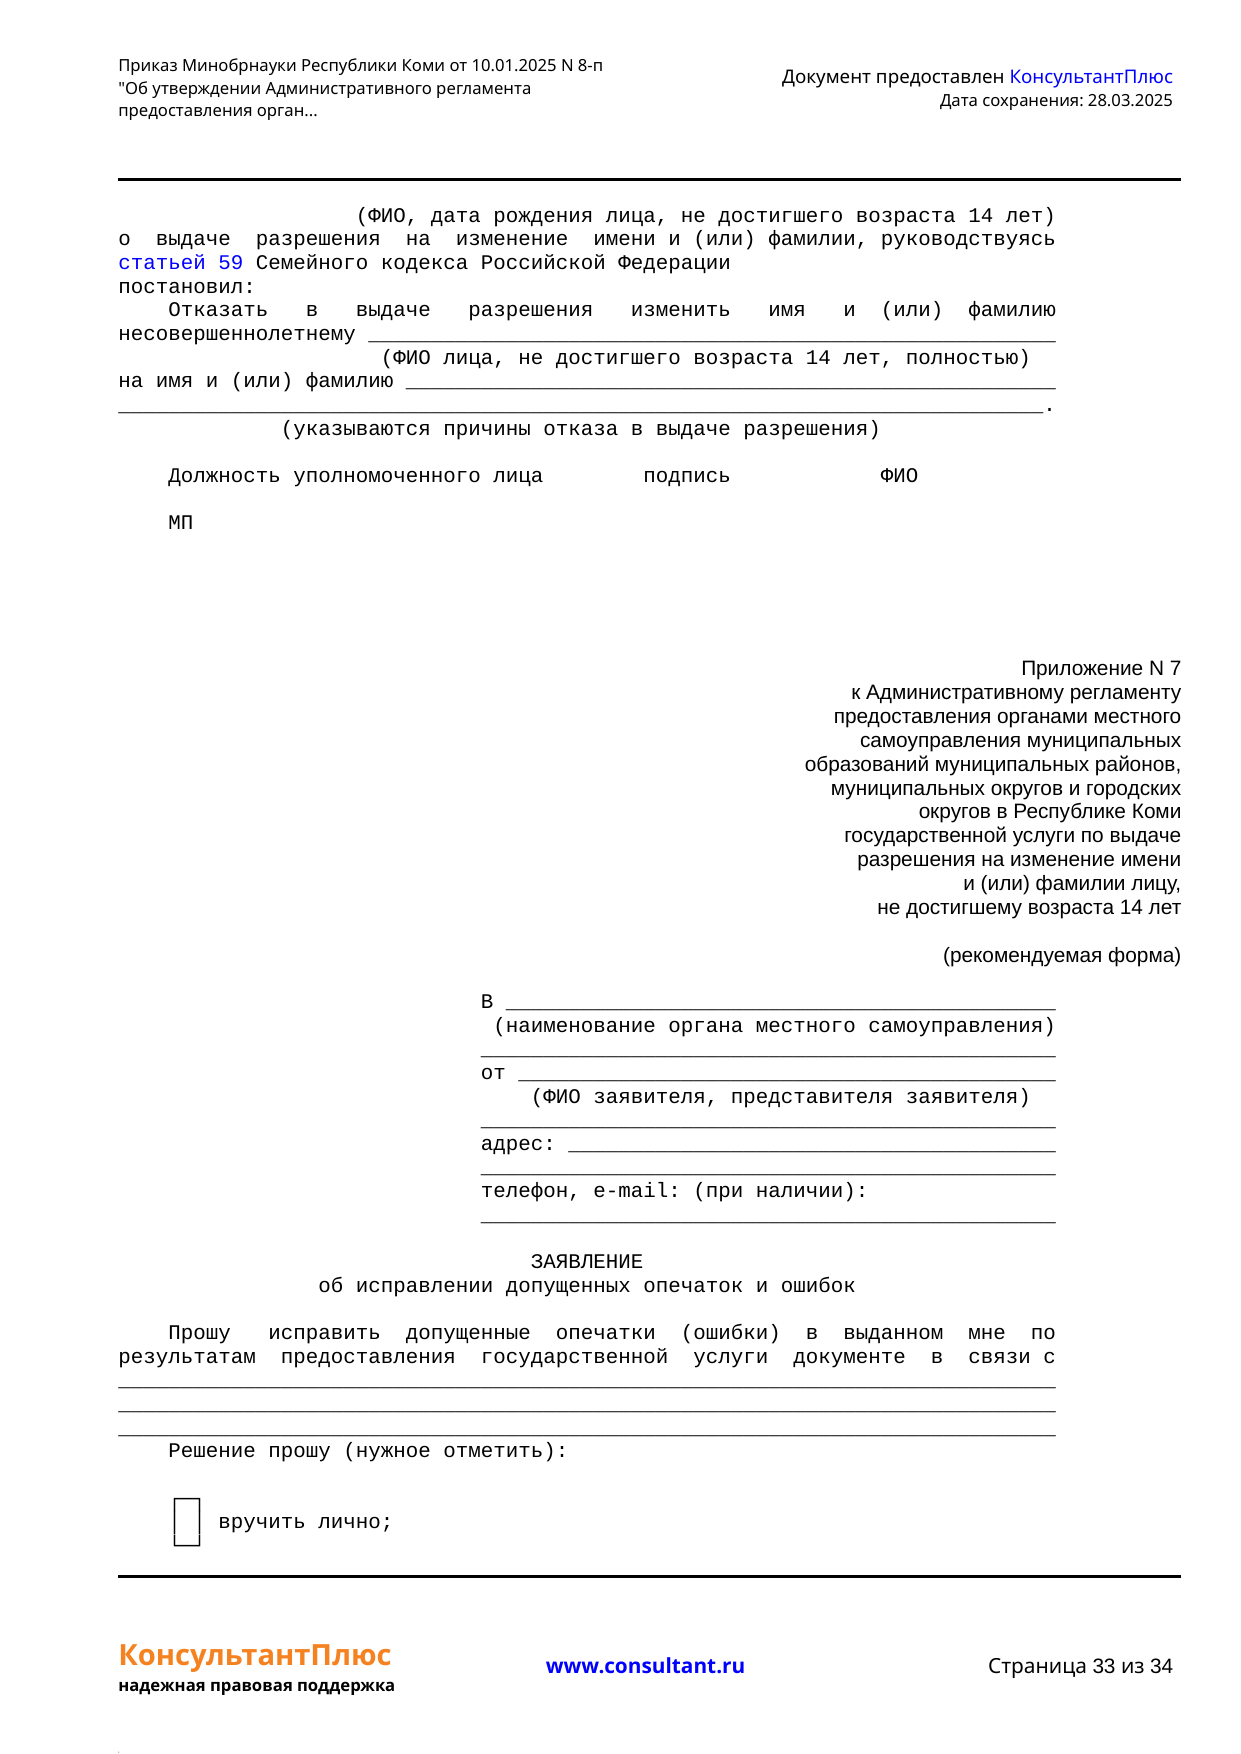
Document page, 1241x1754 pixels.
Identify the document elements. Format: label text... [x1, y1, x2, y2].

text Отказать в выдаче разрешения изменить имя и (или) фамилию [118, 299, 1181, 323]
text к Административному регламенту [118, 679, 1181, 703]
text ┌─┐ [118, 1488, 1181, 1511]
text __________________________________________________________________________. [118, 394, 1181, 418]
text телефон, e-mail: (при наличии): [118, 1180, 1181, 1204]
text образований муниципальных районов, [118, 751, 1181, 775]
text и (или) фамилии лицу, [118, 871, 1181, 895]
text несовершеннолетнему _______________________________________________________ [118, 323, 1181, 347]
text Решение прошу (нужное отметить): [118, 1440, 1181, 1464]
text └─┘ [118, 1535, 1181, 1558]
text (рекомендуемая форма) [118, 943, 1181, 967]
text ___________________________________________________________________________ [118, 1393, 1181, 1417]
text Прошу исправить допущенные опечатки (ошибки) в выданном мне по [118, 1322, 1181, 1346]
text самоуправления муниципальных [118, 727, 1181, 751]
text предоставления органами местного [118, 703, 1181, 727]
text на имя и (или) фамилию ____________________________________________________ [118, 370, 1181, 394]
text (наименование органа местного самоуправления) [118, 1015, 1181, 1038]
text ______________________________________________ [118, 1109, 1181, 1133]
text В ____________________________________________ [118, 991, 1181, 1015]
text статьей 59 Семейного кодекса Российской Федерации [118, 252, 1181, 276]
text Приложение N 7 [118, 656, 1181, 679]
text (ФИО, дата рождения лица, не достигшего возраста 14 лет) [118, 205, 1181, 228]
text государственной услуги по выдаче [118, 823, 1181, 847]
text МП [118, 512, 1181, 536]
text адрес: _______________________________________ [118, 1133, 1181, 1157]
text разрешения на изменение имени [118, 847, 1181, 871]
text ___________________________________________________________________________ [118, 1369, 1181, 1393]
text постановил: [118, 276, 1181, 299]
text (указываются причины отказа в выдаче разрешения) [118, 418, 1181, 441]
text результатам предоставления государственной услуги документе в связи с [118, 1346, 1181, 1369]
text Должность уполномоченного лица подпись ФИО [118, 465, 1181, 488]
text от ___________________________________________ [118, 1062, 1181, 1086]
text ЗАЯВЛЕНИЕ [118, 1251, 1181, 1275]
text округов в Республике Коми [118, 799, 1181, 823]
text ___________________________________________________________________________ [118, 1417, 1181, 1440]
text (ФИО лица, не достигшего возраста 14 лет, полностью) [118, 347, 1181, 370]
text ______________________________________________ [118, 1038, 1181, 1062]
text │ │ вручить лично; [118, 1511, 1181, 1535]
text (ФИО заявителя, представителя заявителя) [118, 1086, 1181, 1109]
text об исправлении допущенных опечаток и ошибок [118, 1275, 1181, 1298]
text о выдаче разрешения на изменение имени и (или) фамилии, руководствуясь [118, 228, 1181, 252]
text муниципальных округов и городских [118, 775, 1181, 799]
text ______________________________________________ [118, 1204, 1181, 1227]
text не достигшему возраста 14 лет [118, 895, 1181, 919]
text ______________________________________________ [118, 1157, 1181, 1180]
